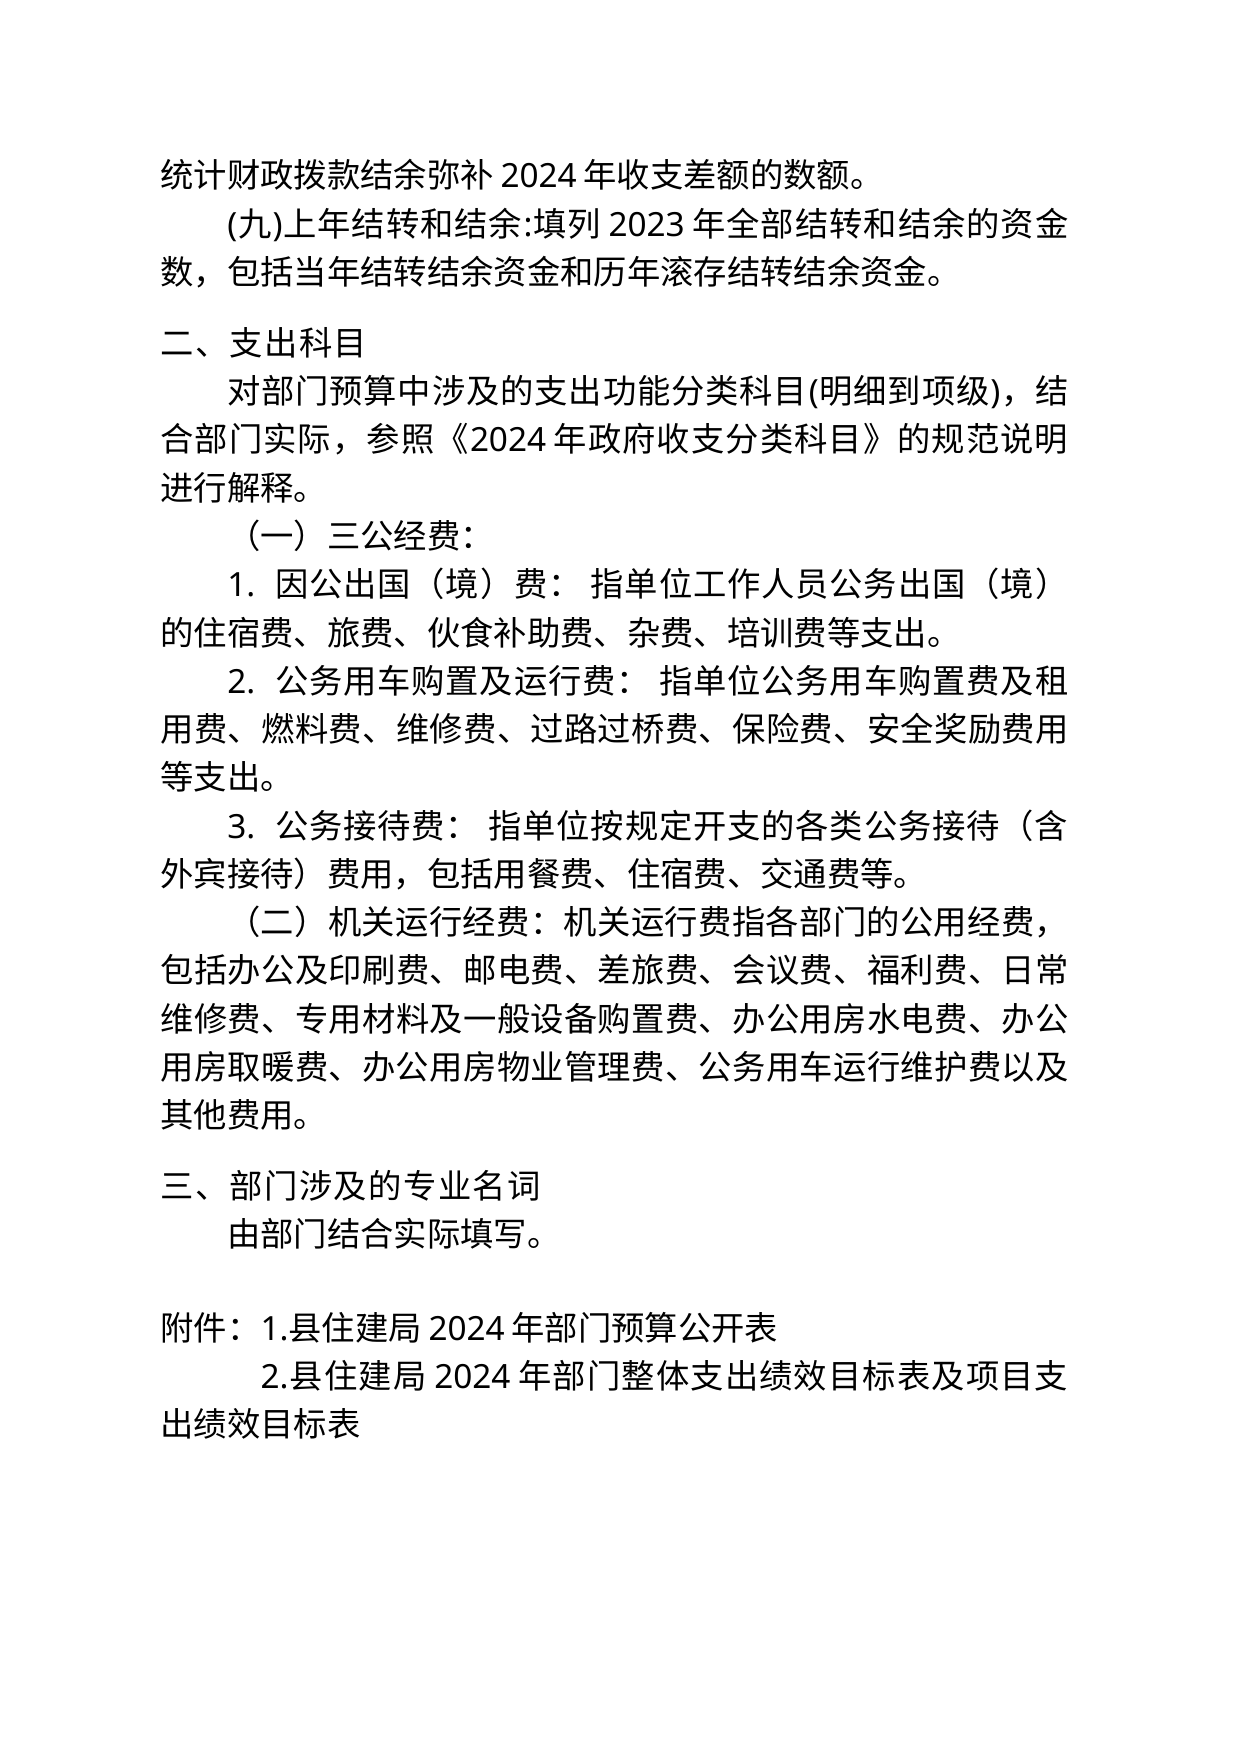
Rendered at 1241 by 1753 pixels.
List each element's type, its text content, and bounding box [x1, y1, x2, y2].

list 2.县住建局2024年部门整体支出绩效目标表及项目支出绩效目标表 [160, 1350, 1069, 1446]
text 3. 公务接待费： 指单位按规定开支的各类公务接待（含外宾接待）费用，包括用餐费、住宿费、交通费等。 [160, 799, 1069, 896]
text (九)上年结转和结余:填列2023年全部结转和结余的资金数，包括当年结转结余资金和历年滚存结转结余资金。 [160, 197, 1069, 294]
text 1. 因公出国（境）费： 指单位工作人员公务出国（境）的住宿费、旅费、伙食补助费、杂费、培训费等支出。 [160, 558, 1069, 654]
text 二、支出科目 [160, 316, 1069, 364]
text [160, 149, 1069, 197]
text （二）机关运行经费：机关运行费指各部门的公用经费，包括办公及印刷费、邮电费、差旅费、会议费、福利费、日常维修费、专用材料及一般设备购置费、办公用房水电费、办公用房取暖费、办公用房物业管理费、公务用车运行维护费以及其他费用。 [160, 896, 1069, 1137]
text 三、部门涉及的专业名词 [160, 1159, 1069, 1208]
text （一）三公经费： [160, 509, 1069, 558]
text 2. 公务用车购置及运行费： 指单位公务用车购置费及租用费、燃料费、维修费、过路过桥费、保险费、安全奖励费用等支出。 [160, 654, 1069, 799]
text 由部门结合实际填写。 [160, 1208, 1069, 1256]
text 附件：1.县住建局2024年部门预算公开表 [160, 1301, 1069, 1350]
text 对部门预算中涉及的支出功能分类科目(明细到项级)，结合部门实际，参照《2024年政府收支分类科目》的规范说明进行解释。 [160, 364, 1069, 509]
